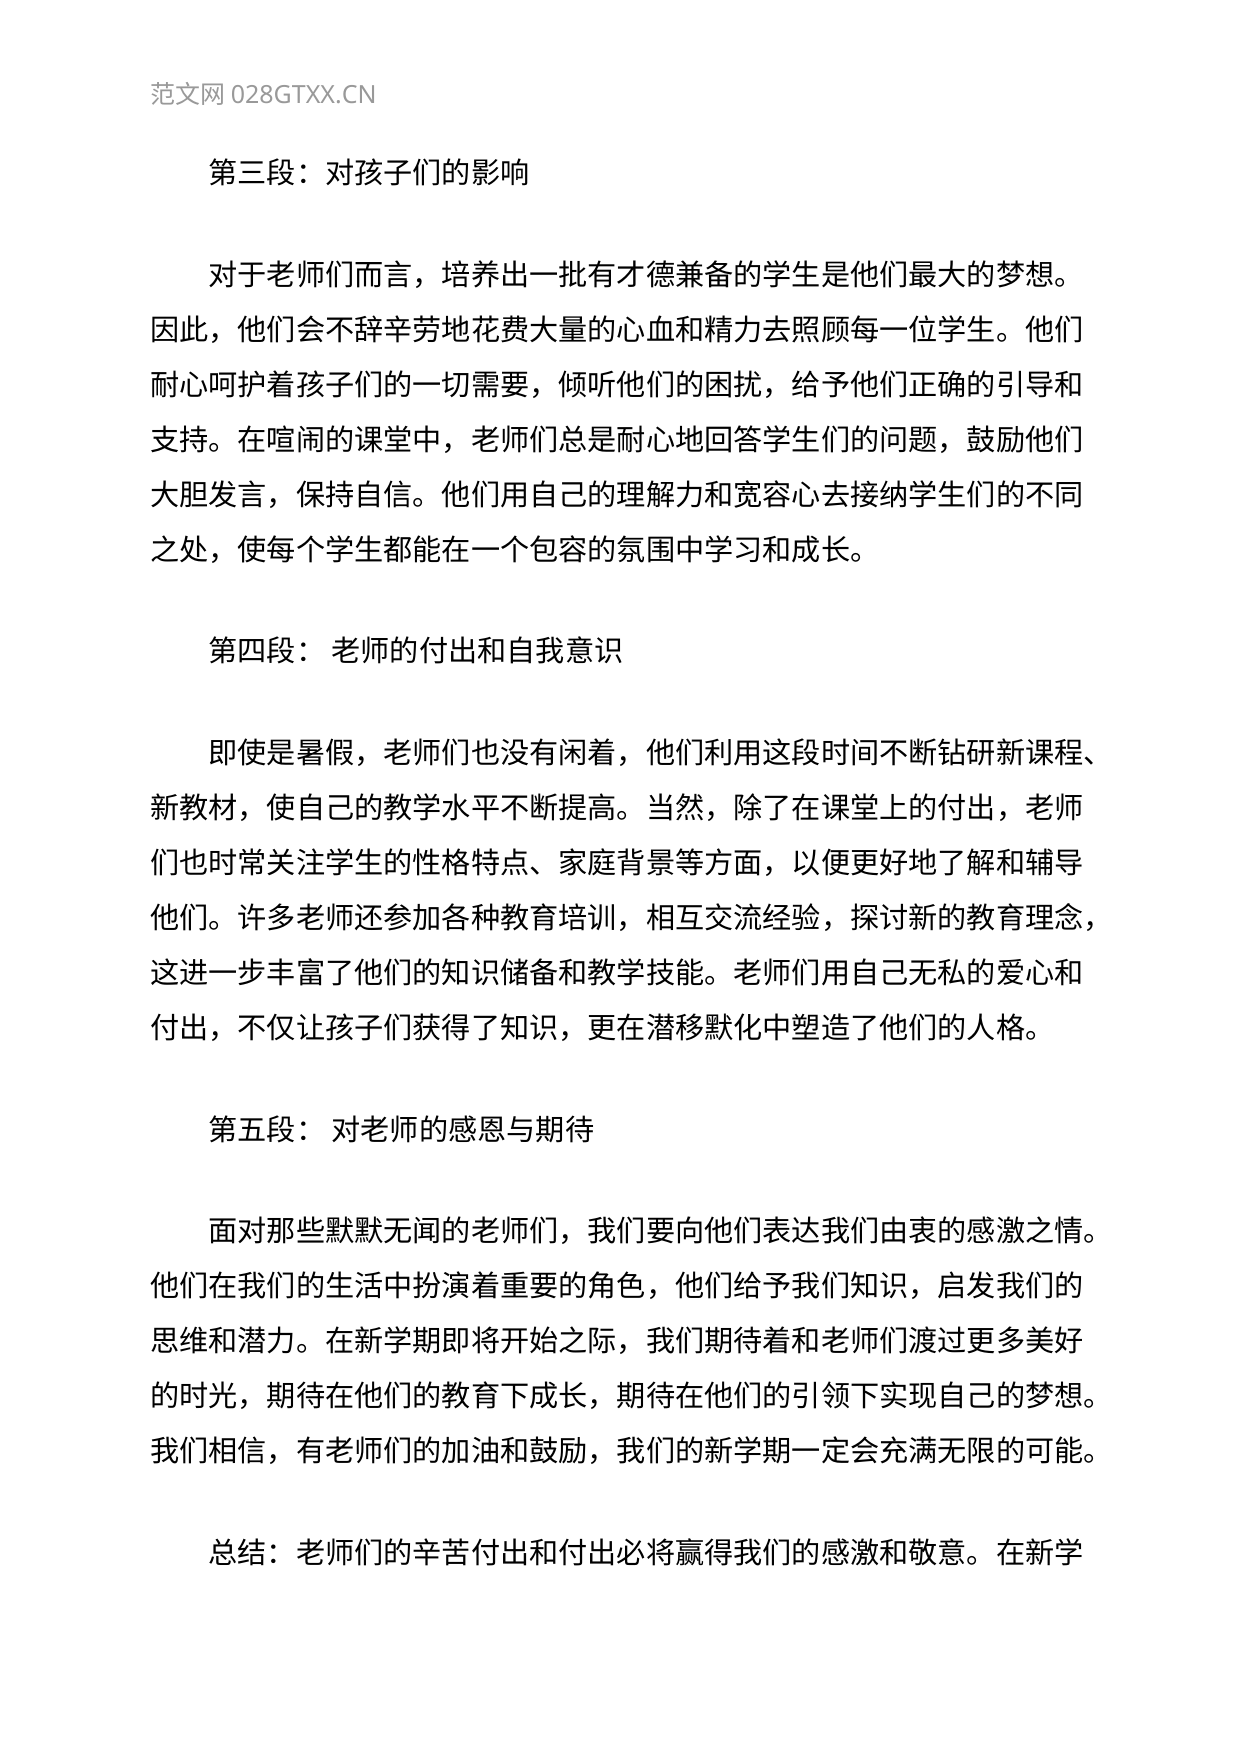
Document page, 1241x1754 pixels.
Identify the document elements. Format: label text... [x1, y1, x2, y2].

text 面对那些默默无闻的老师们，我们要向他们表达我们由衷的感激之情。他们在我们的生活中扮演着重要的角色，他们给予我们知识，启发我们的思维和潜力。在新学期即将开始之际，我们期待着和老师们渡过更多美好的时光，期待在他们的教育下成长，期待在他们的引领下实现自己的梦想。我们相信，有老师们的加油和鼓励，我们的新学期一定会充满无限的可能。 [150, 1208, 1090, 1470]
text 对于老师们而言，培养出一批有才德兼备的学生是他们最大的梦想。因此，他们会不辞辛劳地花费大量的心血和精力去照顾每一位学生。他们耐心呵护着孩子们的一切需要，倾听他们的困扰，给予他们正确的引导和支持。在喧闹的课堂中，老师们总是耐心地回答学生们的问题，鼓励他们大胆发言，保持自信。他们用自己的理解力和宽容心去接纳学生们的不同之处，使每个学生都能在一个包容的氛围中学习和成长。 [150, 252, 1090, 568]
text 第三段：对孩子们的影响 [150, 150, 1090, 192]
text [150, 1529, 1090, 1571]
text 第四段： 老师的付出和自我意识 [150, 628, 1090, 670]
text 即使是暑假，老师们也没有闲着，他们利用这段时间不断钻研新课程、新教材，使自己的教学水平不断提高。当然，除了在课堂上的付出，老师们也时常关注学生的性格特点、家庭背景等方面，以便更好地了解和辅导他们。许多老师还参加各种教育培训，相互交流经验，探讨新的教育理念，这进一步丰富了他们的知识储备和教学技能。老师们用自己无私的爱心和付出，不仅让孩子们获得了知识，更在潜移默化中塑造了他们的人格。 [150, 730, 1090, 1047]
text 第五段： 对老师的感恩与期待 [150, 1106, 1090, 1148]
